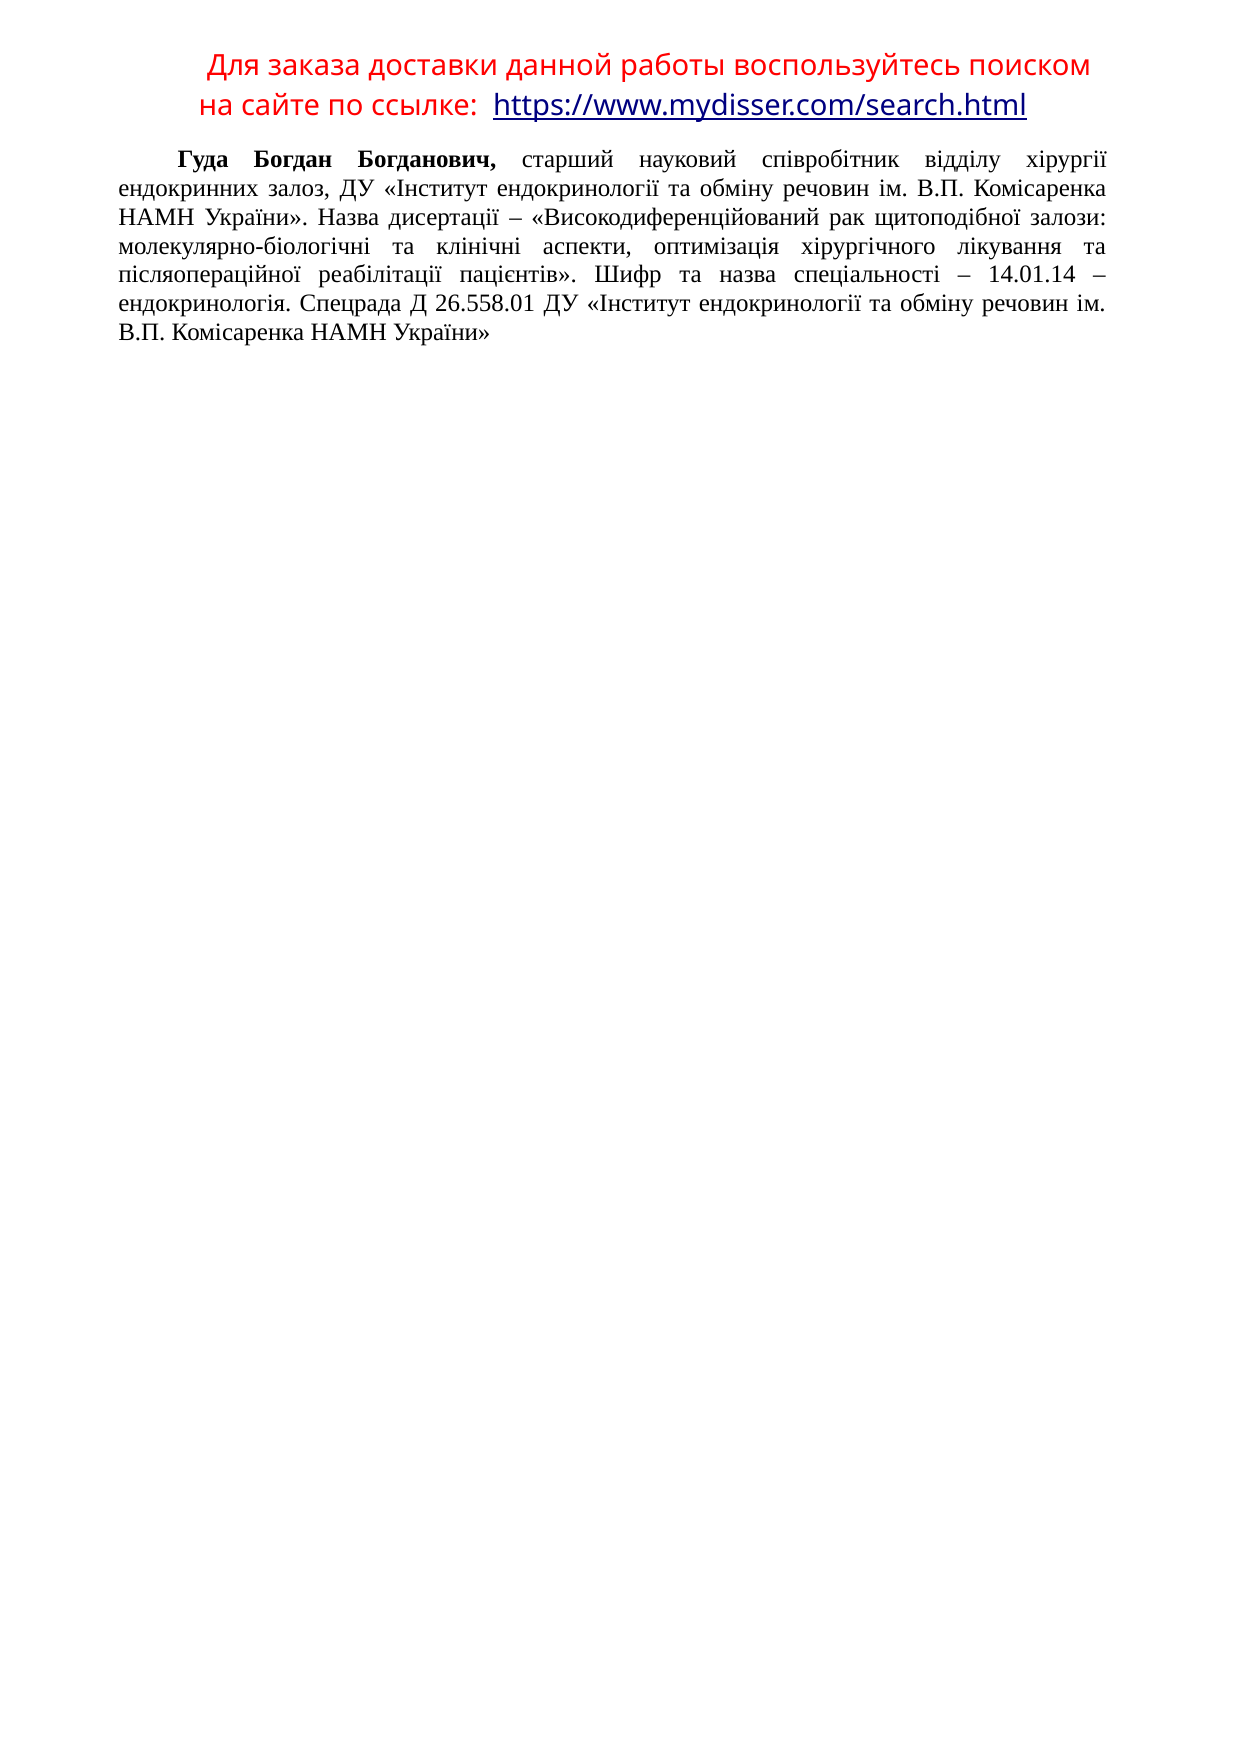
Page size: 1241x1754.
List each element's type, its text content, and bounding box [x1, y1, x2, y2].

text Гуда Богдан Богданович, старший науковий співробітник відділу хірургії ендокринних залоз, ДУ «Інститут ендокринології та обміну речовин ім. В.П. Комісаренка НАМН України». Назва дисертації – «Високодиференційований рак щитоподібної залози: молекулярно-біологічні та клінічні аспекти, оптимізація хірургічного лікування та післяопераційної реабілітації пацієнтів». Шифр та назва спеціальності – 14.01.14 – ендокринологія. Спецрада Д 26.558.01 ДУ «Інститут ендокринології та обміну речовин ім. В.П. Комісаренка НАМН України» [118, 144, 1107, 346]
